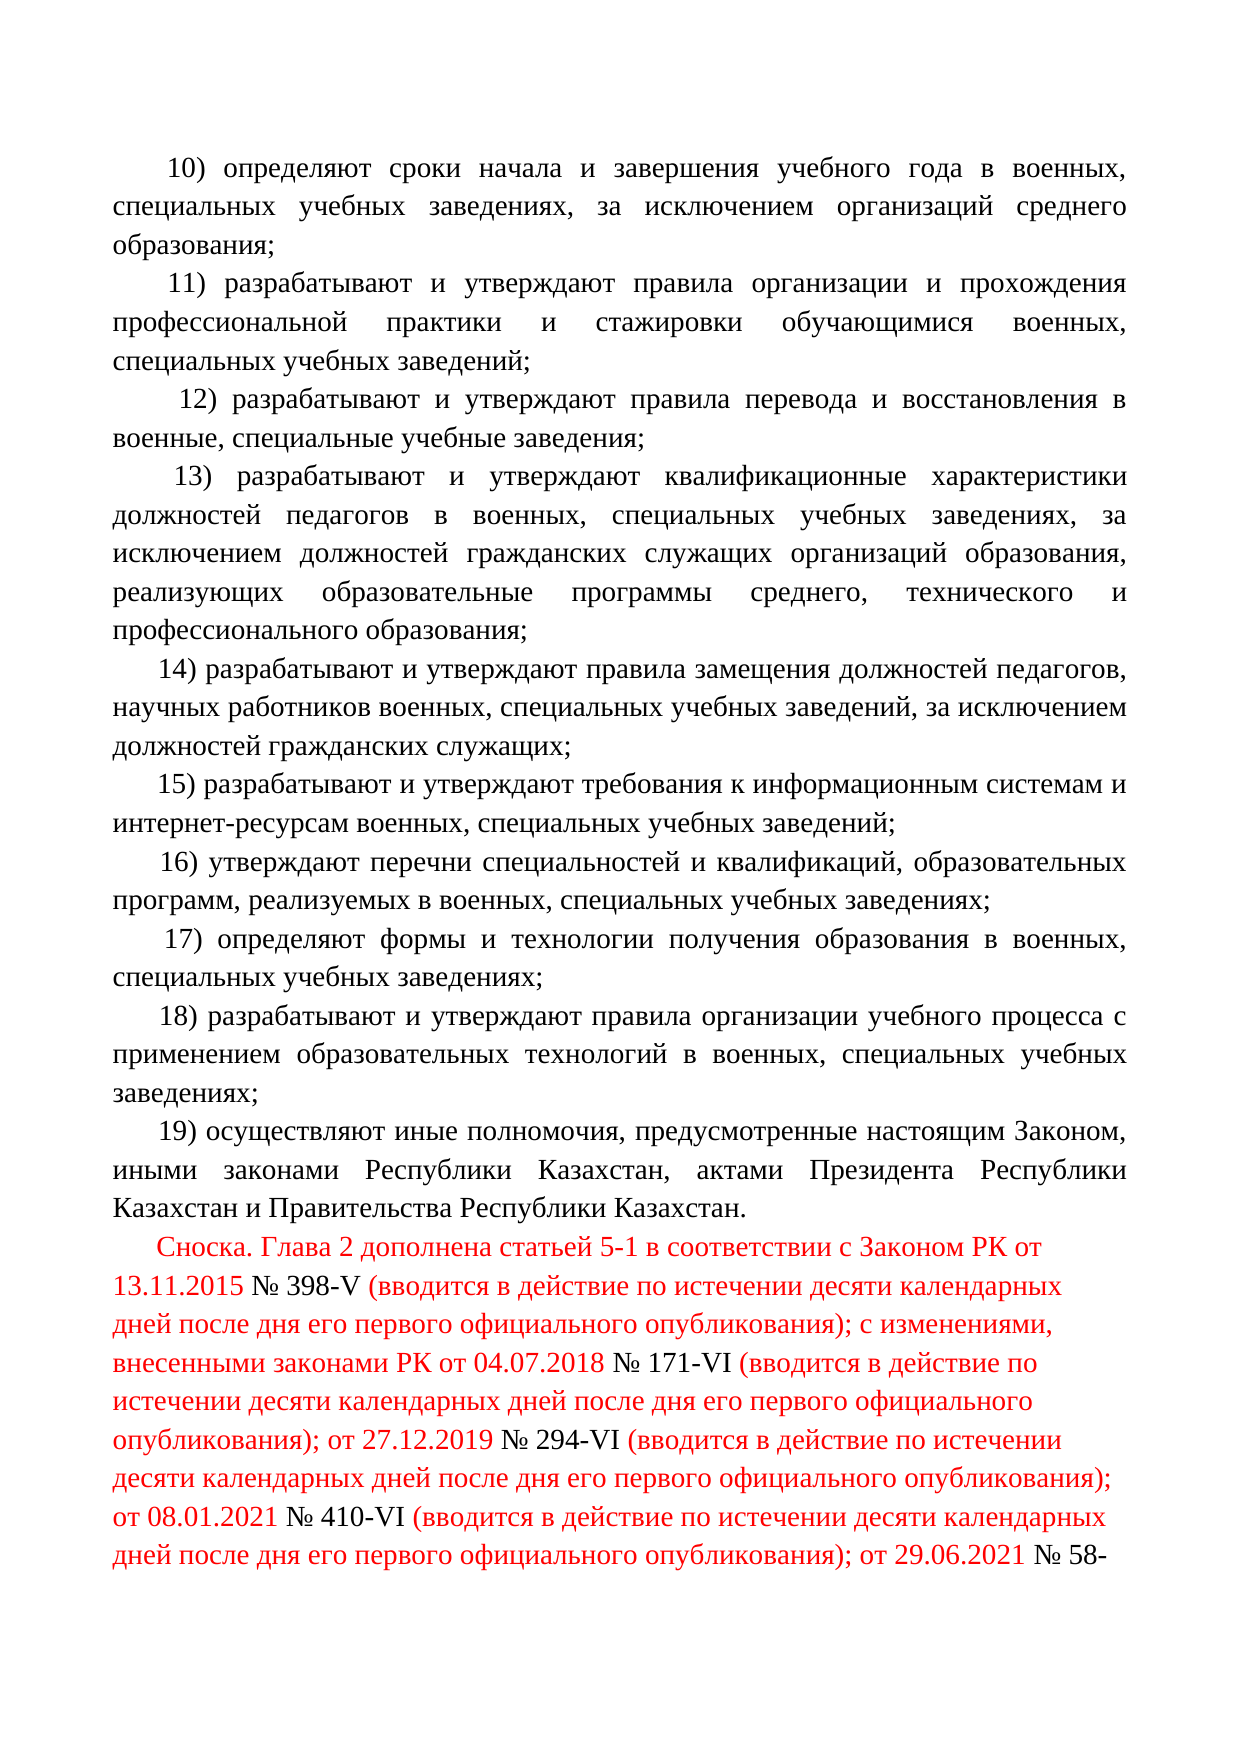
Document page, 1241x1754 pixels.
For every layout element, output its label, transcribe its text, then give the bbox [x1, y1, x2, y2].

text 16) утверждают перечни специальностей и квалификаций, образовательных программ, реализуемых в военных, специальных учебных заведениях; [112, 844, 1128, 916]
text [112, 1229, 1128, 1571]
text 12) разрабатывают и утверждают правила перевода и восстановления в военные, специальные учебные заведения; [112, 381, 1128, 453]
text 13) разрабатывают и утверждают квалификационные характеристики должностей педагогов в военных, специальных учебных заведениях, за исключением должностей гражданских служащих организаций образования, реализующих образовательные программы среднего, технического и профессионального образования; [112, 458, 1128, 646]
text 18) разрабатывают и утверждают правила организации учебного процесса с применением образовательных технологий в военных, специальных учебных заведениях; [112, 998, 1128, 1108]
text 19) осуществляют иные полномочия, предусмотренные настоящим Законом, иными законами Республики Казахстан, актами Президента Республики Казахстан и Правительства Республики Казахстан. [112, 1113, 1128, 1224]
text 10) определяют сроки начала и завершения учебного года в военных, специальных учебных заведениях, за исключением организаций среднего образования; [112, 150, 1128, 261]
text 15) разрабатывают и утверждают требования к информационным системам и интернет-ресурсам военных, специальных учебных заведений; [112, 767, 1128, 839]
text 14) разрабатывают и утверждают правила замещения должностей педагогов, научных работников военных, специальных учебных заведений, за исключением должностей гражданских служащих; [112, 651, 1128, 762]
text 17) определяют формы и технологии получения образования в военных, специальных учебных заведениях; [112, 921, 1128, 993]
text 11) разрабатывают и утверждают правила организации и прохождения профессиональной практики и стажировки обучающимися военных, специальных учебных заведений; [112, 266, 1128, 376]
